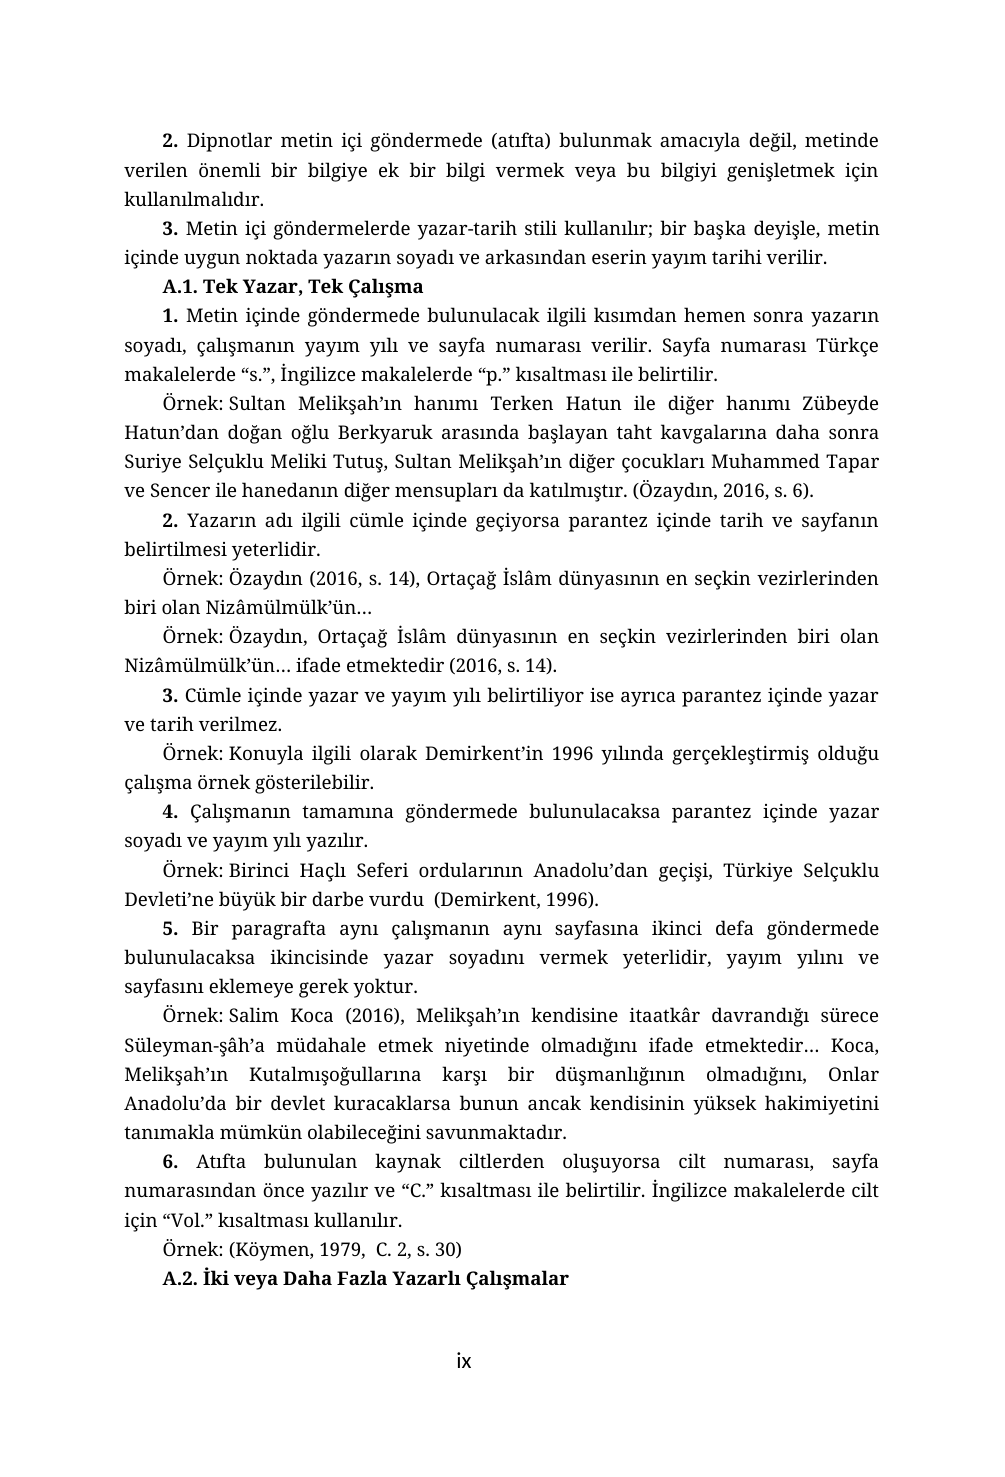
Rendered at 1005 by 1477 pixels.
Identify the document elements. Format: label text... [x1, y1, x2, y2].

text Örnek: Konuyla ilgili olarak Demirkent’in 1996 yılında gerçekleştirmiş olduğu çalışma örnek gösterilebilir. [124, 737, 880, 795]
text 1. Metin içinde göndermede bulunulacak ilgili kısımdan hemen sonra yazarın soyadı, çalışmanın yayım yılı ve sayfa numarası verilir. Sayfa numarası Türkçe makalelerde “s.”, İngilizce makalelerde “p.” kısaltması ile belirtilir. [124, 299, 880, 387]
text 2. Yazarın adı ilgili cümle içinde geçiyorsa parantez içinde tarih ve sayfanın belirtilmesi yeterlidir. [124, 503, 880, 562]
text 5. Bir paragrafta aynı çalışmanın aynı sayfasına ikinci defa göndermede bulunulacaksa ikincisinde yazar soyadını vermek yeterlidir, yayım yılını ve sayfasını eklemeye gerek yoktur. [124, 912, 880, 999]
text A.1. Tek Yazar, Tek Çalışma [124, 270, 880, 299]
text 3. Metin içi göndermelerde yazar-tarih stili kullanılır; bir başka deyişle, metin içinde uygun noktada yazarın soyadı ve arkasından eserin yayım tarihi verilir. [124, 212, 880, 270]
text Örnek: Birinci Haçlı Seferi ordularının Anadolu’dan geçişi, Türkiye Selçuklu Devleti’ne büyük bir darbe vurdu (Demirkent, 1996). [124, 853, 880, 912]
text 4. Çalışmanın tamamına göndermede bulunulacaksa parantez içinde yazar soyadı ve yayım yılı yazılır. [124, 795, 880, 853]
text 3. Cümle içinde yazar ve yayım yılı belirtiliyor ise ayrıca parantez içinde yazar ve tarih verilmez. [124, 678, 880, 737]
text Örnek: (Köymen, 1979, C. 2, s. 30) [124, 1232, 880, 1262]
text Örnek: Sultan Melikşah’ın hanımı Terken Hatun ile diğer hanımı Zübeyde Hatun’dan doğan oğlu Berkyaruk arasında başlayan taht kavgalarına daha sonra Suriye Selçuklu Meliki Tutuş, Sultan Melikşah’ın diğer çocukları Muhammed Tapar ve Sencer ile hanedanın diğer mensupları da katılmıştır. (Özaydın, 2016, s. 6). [124, 387, 880, 503]
text Örnek: Özaydın, Ortaçağ İslâm dünyasının en seçkin vezirlerinden biri olan Nizâmülmülk’ün… ifade etmektedir (2016, s. 14). [124, 620, 880, 678]
text 6. Atıfta bulunulan kaynak ciltlerden oluşuyorsa cilt numarası, sayfa numarasından önce yazılır ve “C.” kısaltması ile belirtilir. İngilizce makalelerde cilt için “Vol.” kısaltması kullanılır. [124, 1145, 880, 1232]
text Örnek: Salim Koca (2016), Melikşah’ın kendisine itaatkâr davrandığı sürece Süleyman-şâh’a müdahale etmek niyetinde olmadığını ifade etmektedir… Koca, Melikşah’ın Kutalmışoğullarına karşı bir düşmanlığının olmadığını, Onlar Anadolu’da bir devlet kuracaklarsa bunun ancak kendisinin yüksek hakimiyetini tanımakla mümkün olabileceğini savunmaktadır. [124, 999, 880, 1145]
text 2. Dipnotlar metin içi göndermede (atıfta) bulunmak amacıyla değil, metinde verilen önemli bir bilgiye ek bir bilgi vermek veya bu bilgiyi genişletmek için kullanılmalıdır. [124, 124, 880, 212]
text Örnek: Özaydın (2016, s. 14), Ortaçağ İslâm dünyasının en seçkin vezirlerinden biri olan Nizâmülmülk’ün… [124, 562, 880, 620]
text A.2. İki veya Daha Fazla Yazarlı Çalışmalar [124, 1262, 880, 1291]
